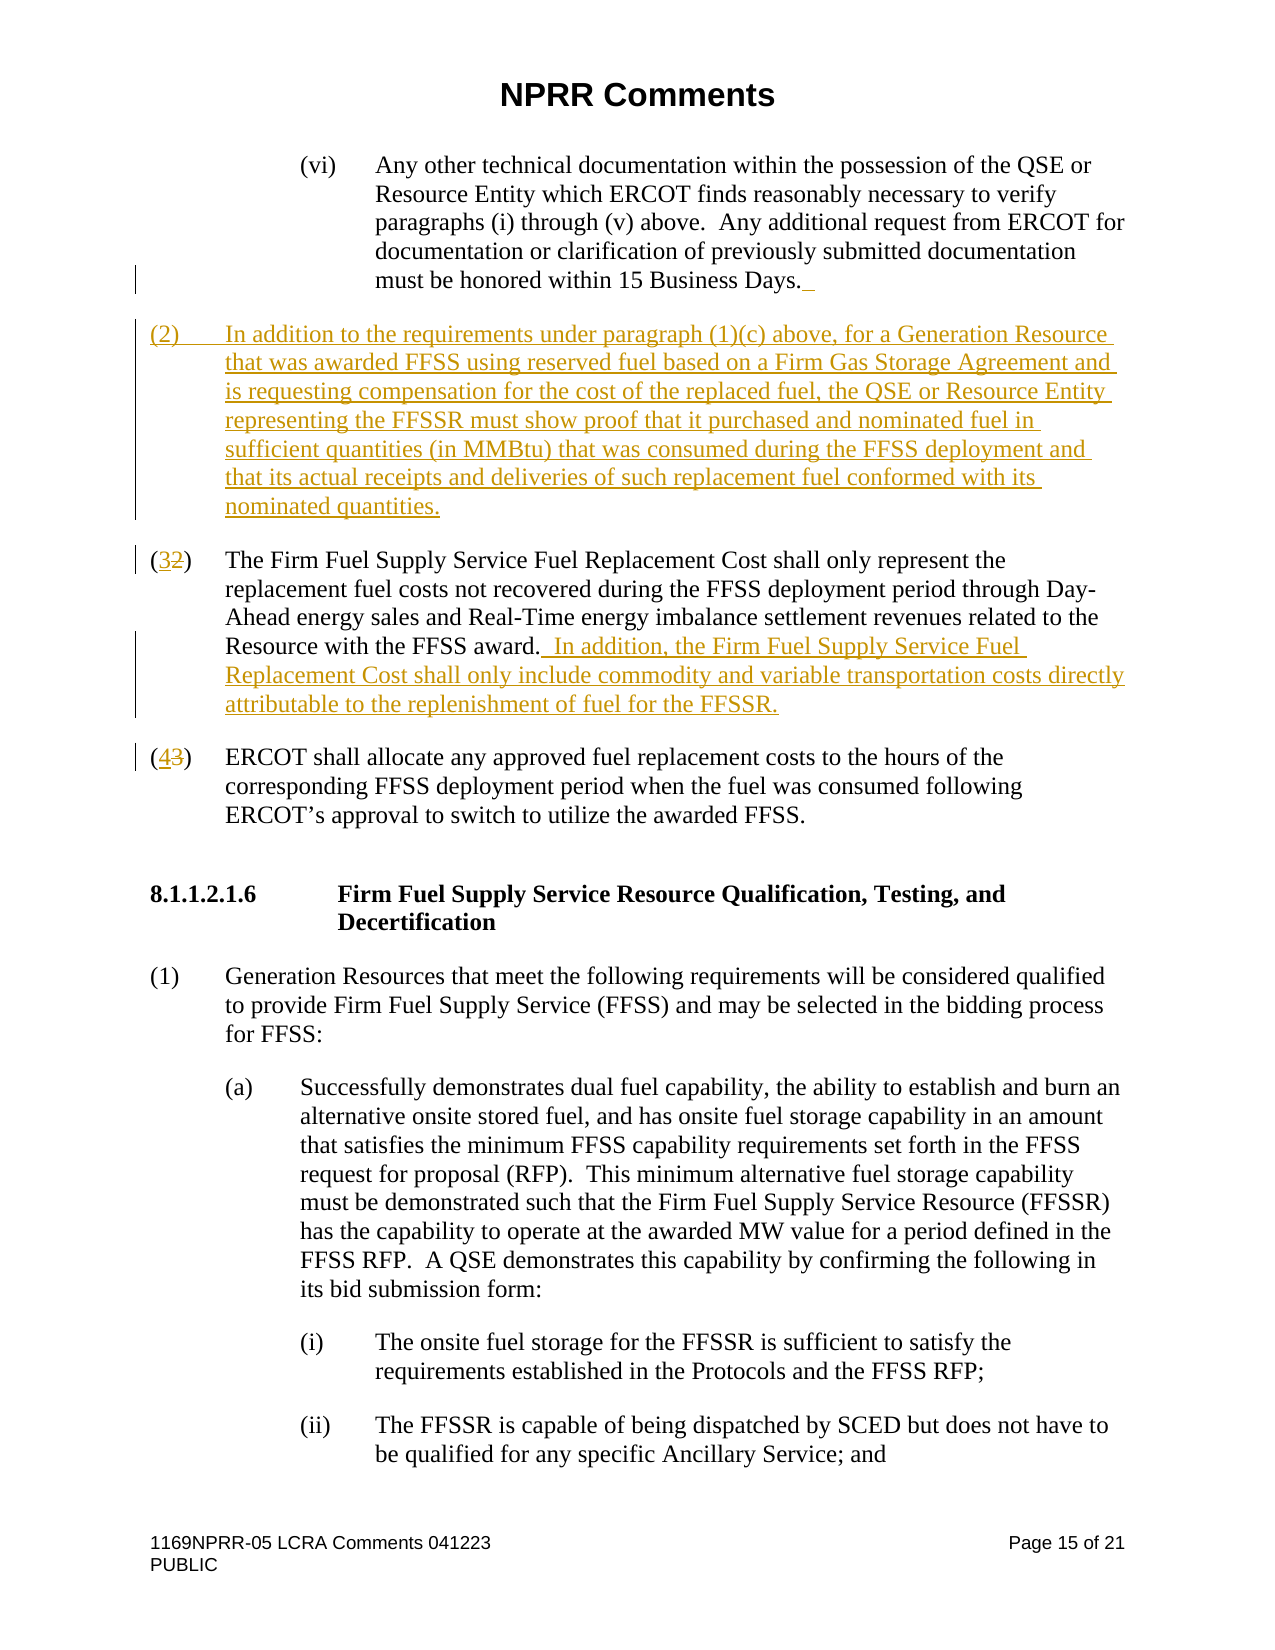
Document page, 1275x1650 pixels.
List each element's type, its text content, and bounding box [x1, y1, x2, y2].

text 8.1.1.2.1.6 Firm Fuel Supply Service Resource Qualification, Testing, and Decertification [150, 879, 1125, 936]
text () The Firm Fuel Supply Service Fuel Replacement Cost shall only represent the replacement fuel costs not recovered during the FFSS deployment period through Day-Ahead energy sales and Real-Time energy imbalance settlement revenues related to the Resource with the FFSS award. [150, 545, 1125, 717]
text () ERCOT shall allocate any approved fuel replacement costs to the hours of the corresponding FFSS deployment period when the fuel was consumed following ERCOT’s approval to switch to utilize the awarded FFSS. [150, 742, 1125, 829]
text (vi) Any other technical documentation within the possession of the QSE or Resource Entity which ERCOT finds reasonably necessary to verify paragraphs (i) through (v) above. Any additional request from ERCOT for documentation or clarification of previously submitted documentation must be honored within 15 Business Days. [300, 150, 1125, 294]
text (i) The onsite fuel storage for the FFSSR is sufficient to satisfy the requirements established in the Protocols and the FFSS RFP; [300, 1327, 1125, 1385]
text (1) Generation Resources that meet the following requirements will be considered qualified to provide Firm Fuel Supply Service (FFSS) and may be selected in the bidding process for FFSS: [150, 961, 1125, 1047]
text (a) Successfully demonstrates dual fuel capability, the ability to establish and burn an alternative onsite stored fuel, and has onsite fuel storage capability in an amount that satisfies the minimum FFSS capability requirements set forth in the FFSS request for proposal (RFP). This minimum alternative fuel storage capability must be demonstrated such that the Firm Fuel Supply Service Resource (FFSSR) has the capability to operate at the awarded MW value for a period defined in the FFSS RFP. A QSE demonstrates this capability by confirming the following in its bid submission form: [225, 1072, 1125, 1302]
text (ii) The FFSSR is capable of being dispatched by SCED but does not have to be qualified for any specific Ancillary Service; and [300, 1410, 1125, 1467]
